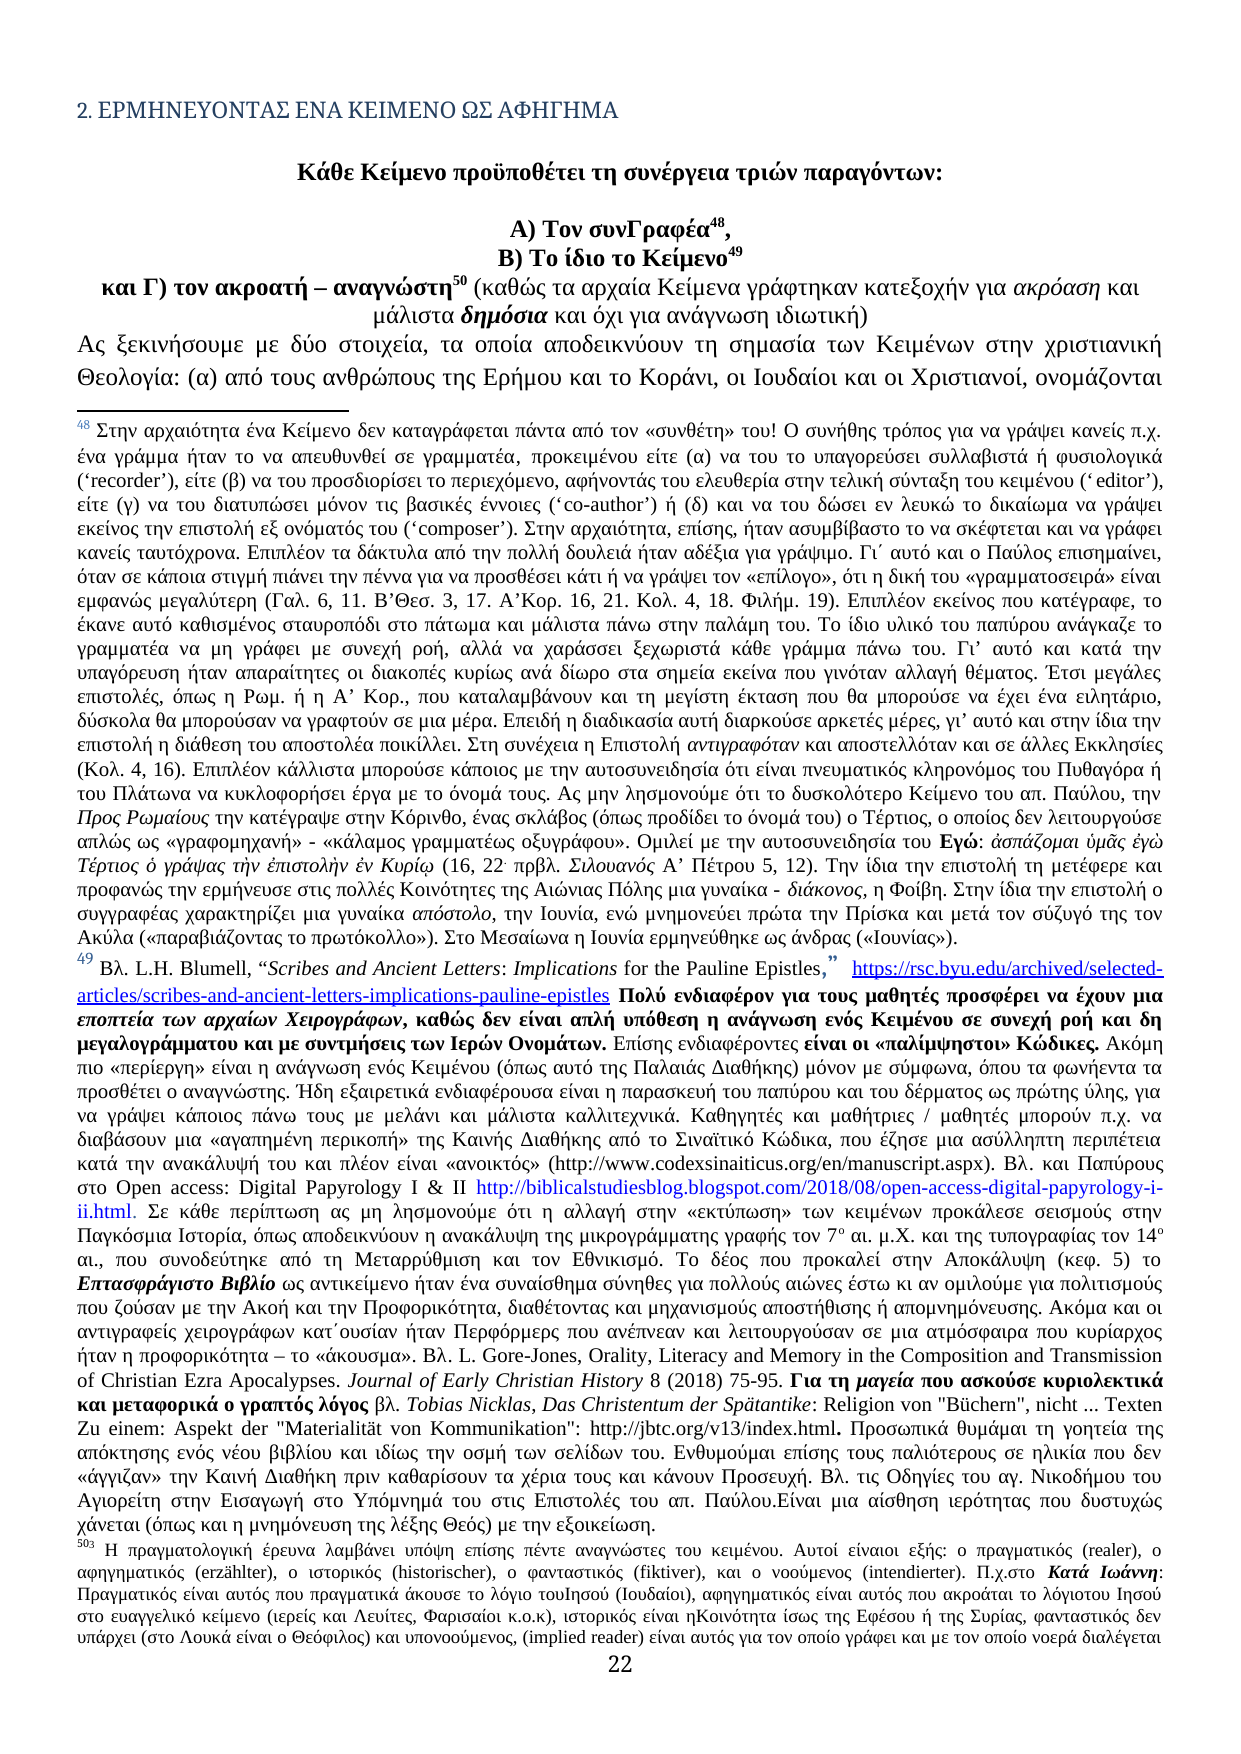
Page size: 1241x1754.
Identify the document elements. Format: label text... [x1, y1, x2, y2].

subtitle 2. ΕΡΜΗΝΕΥΟΝΤΑΣ ΕΝΑ ΚΕΙΜΕΝΟ ΩΣ ΑΦΗΓΗΜΑ [77, 98, 1163, 124]
text Β) Το ίδιο το Κείμενο [77, 243, 1163, 272]
text και Γ) τον ακροατή – αναγνώστη (καθώς τα αρχαία Κείμενα γράφτηκαν κατεξοχήν για ακρόαση και μάλιστα δημόσια και όχι για ανάγνωση ιδιωτική) [77, 272, 1163, 329]
text Α) Τον συνΓραφέα, [77, 214, 1163, 243]
text Κάθε Κείμενο προϋποθέτει τη συνέργεια τριών παραγόντων: [77, 157, 1163, 185]
